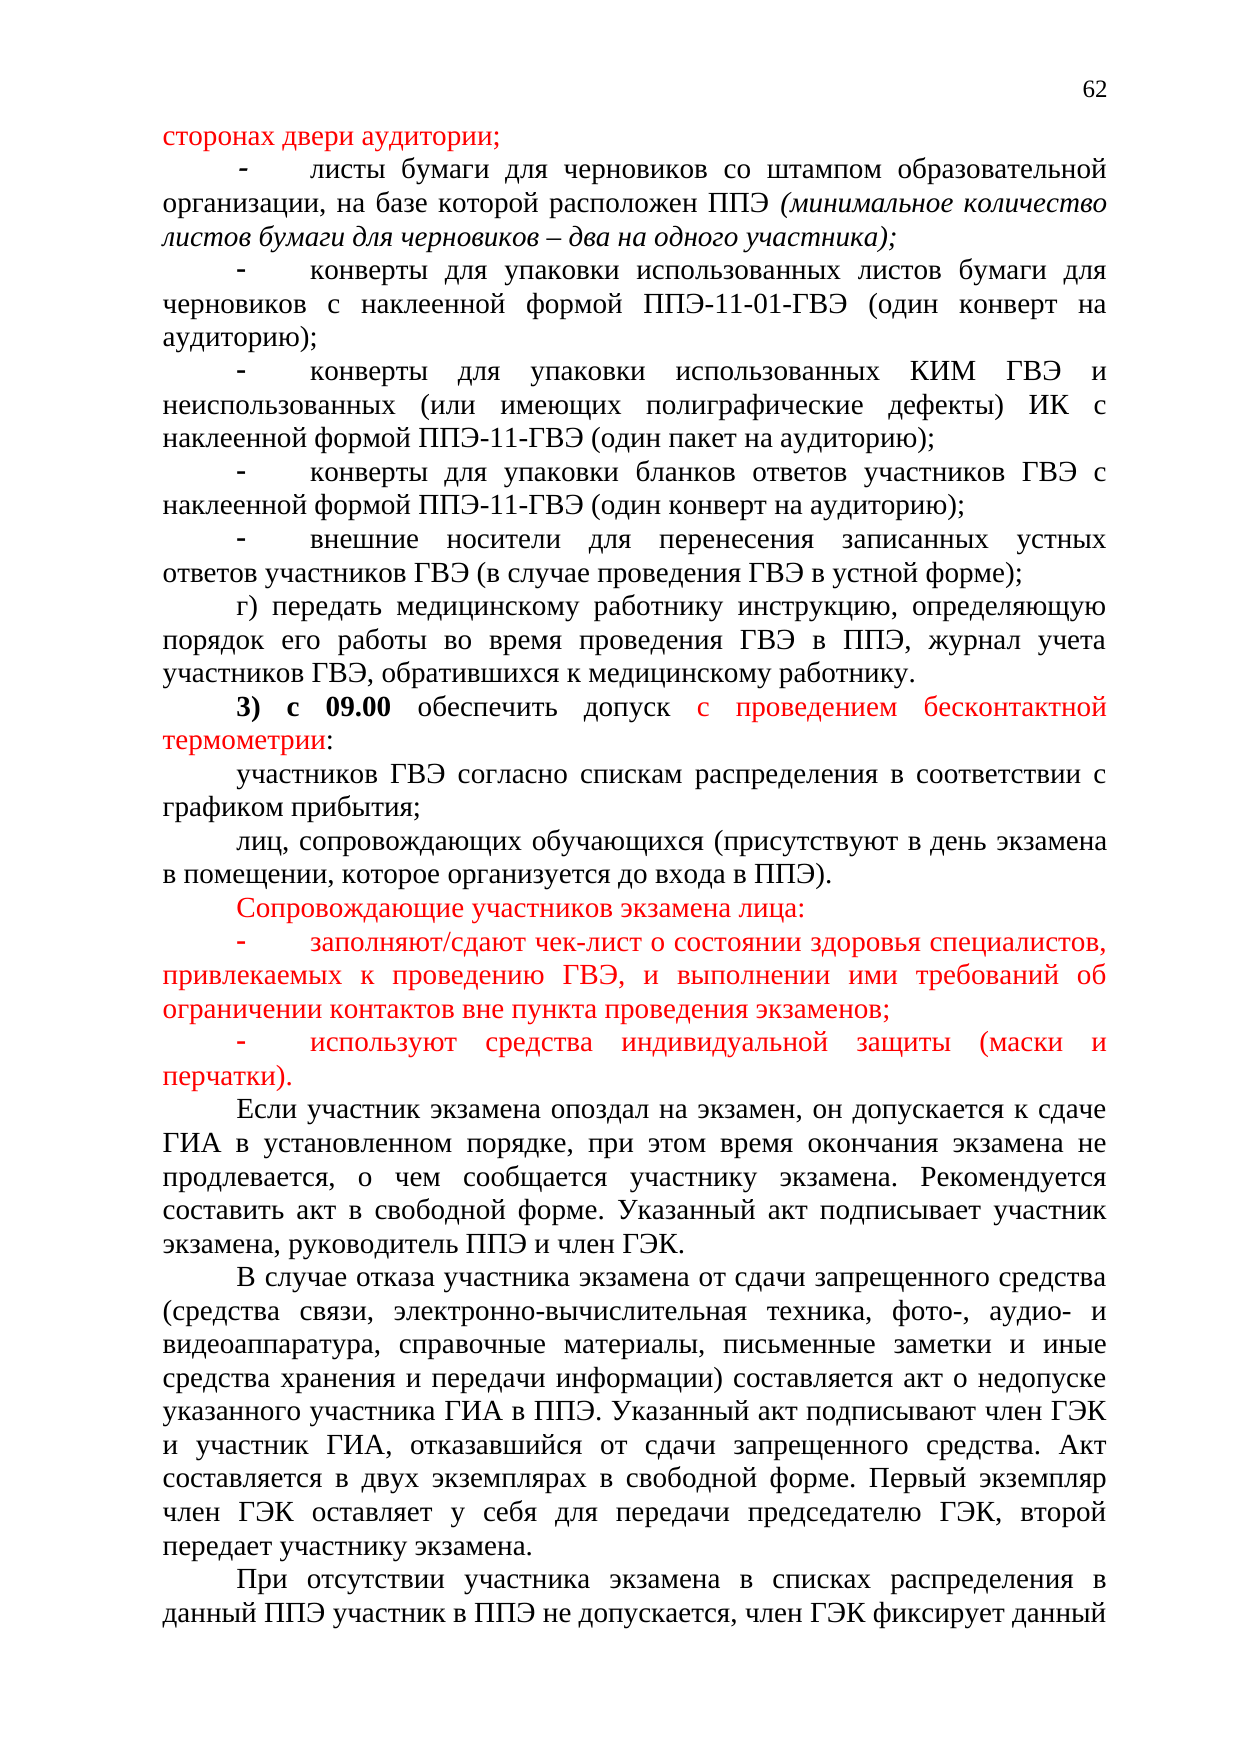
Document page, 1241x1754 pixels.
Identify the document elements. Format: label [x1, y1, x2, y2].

table_header [151, 118, 1118, 1628]
